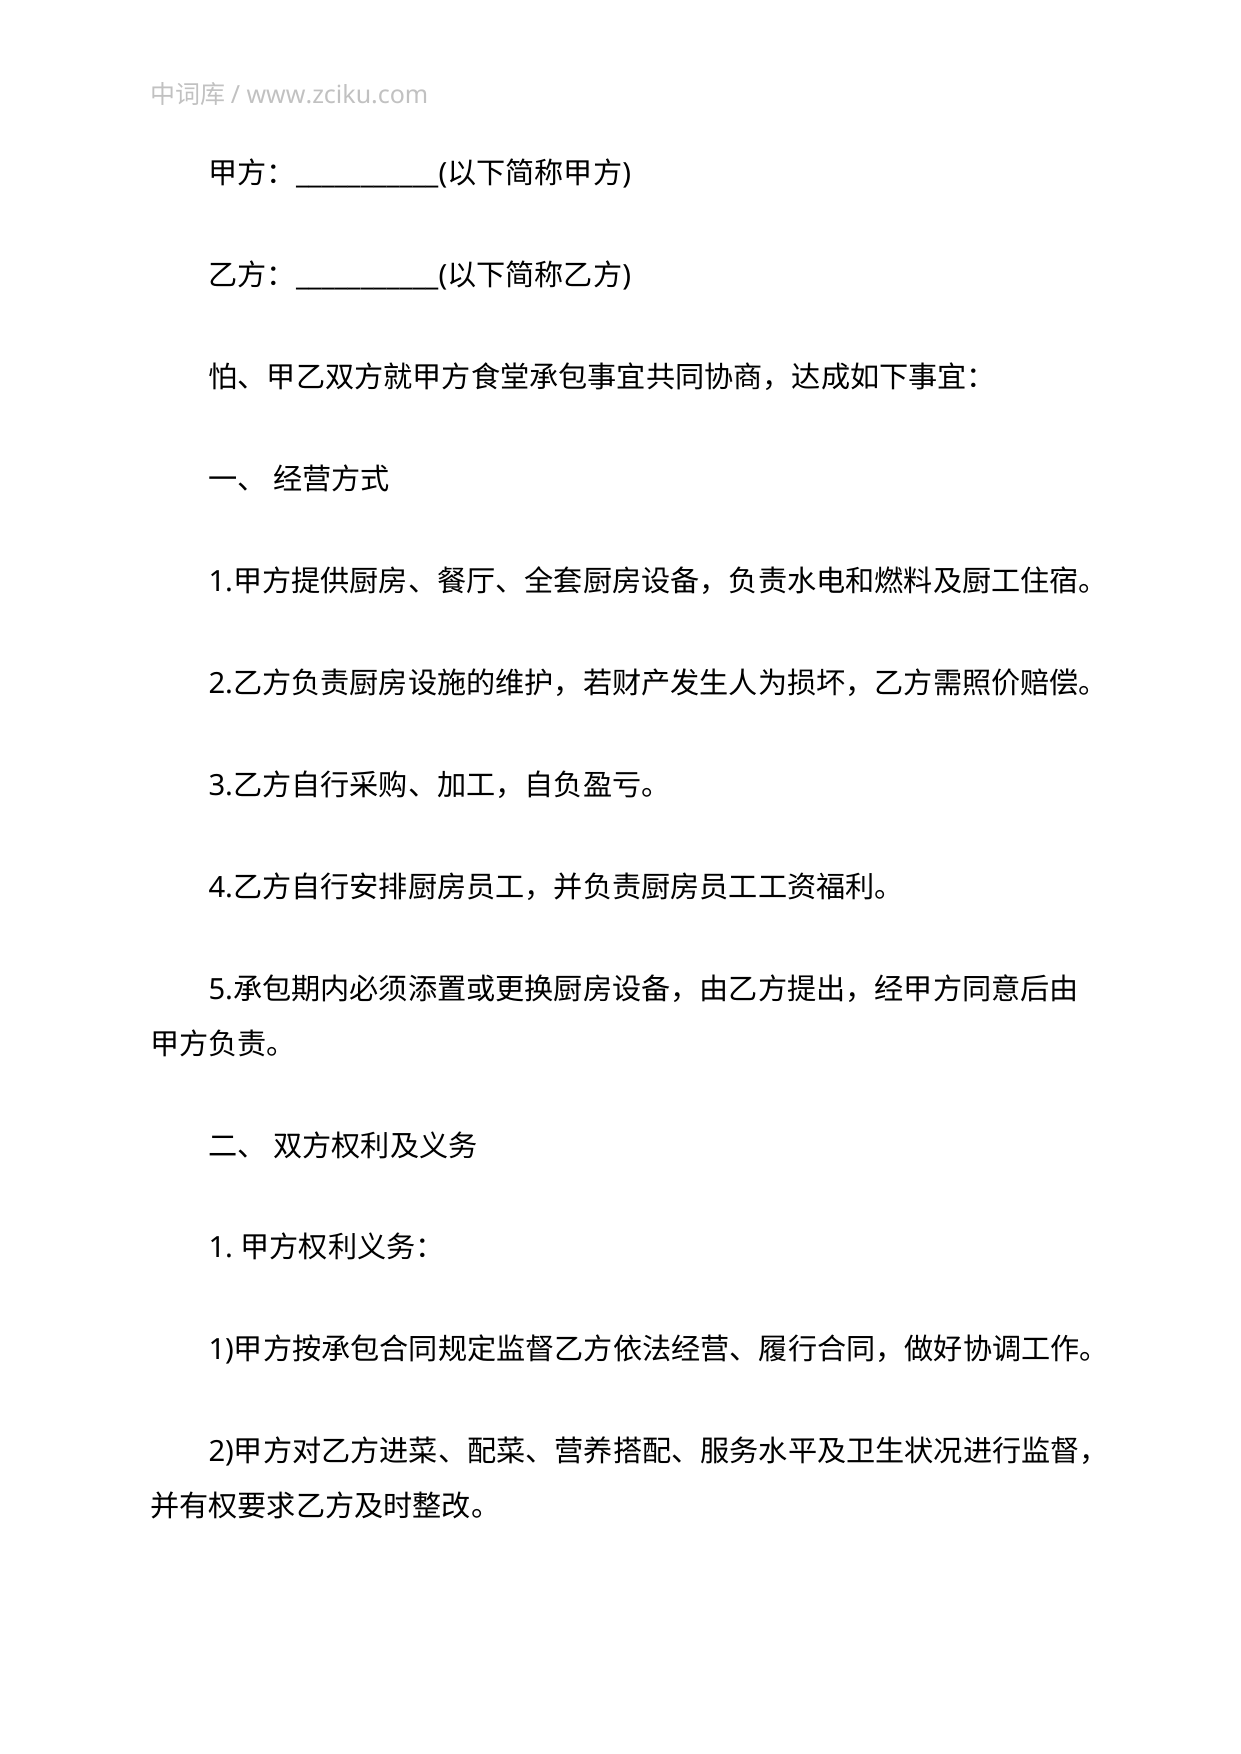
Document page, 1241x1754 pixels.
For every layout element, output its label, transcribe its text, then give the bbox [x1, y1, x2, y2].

text 乙方：___________(以下简称乙方) [150, 252, 1090, 294]
text 4.乙方自行安排厨房员工，并负责厨房员工工资福利。 [150, 863, 1090, 906]
text 2)甲方对乙方进菜、配菜、营养搭配、服务水平及卫生状况进行监督，并有权要求乙方及时整改。 [150, 1428, 1090, 1525]
text 1)甲方按承包合同规定监督乙方依法经营、履行合同，做好协调工作。 [150, 1326, 1090, 1368]
text 2.乙方负责厨房设施的维护，若财产发生人为损坏，乙方需照价赔偿。 [150, 659, 1090, 702]
text 1. 甲方权利义务： [150, 1224, 1090, 1266]
text 5.承包期内必须添置或更换厨房设备，由乙方提出，经甲方同意后由甲方负责。 [150, 965, 1090, 1063]
text 3.乙方自行采购、加工，自负盈亏。 [150, 761, 1090, 804]
text 一、 经营方式 [150, 456, 1090, 498]
text 1.甲方提供厨房、餐厅、全套厨房设备，负责水电和燃料及厨工住宿。 [150, 557, 1090, 600]
text 怕、甲乙双方就甲方食堂承包事宜共同协商，达成如下事宜： [150, 354, 1090, 396]
text 二、 双方权利及义务 [150, 1122, 1090, 1164]
text 甲方：___________(以下简称甲方) [150, 150, 1090, 192]
